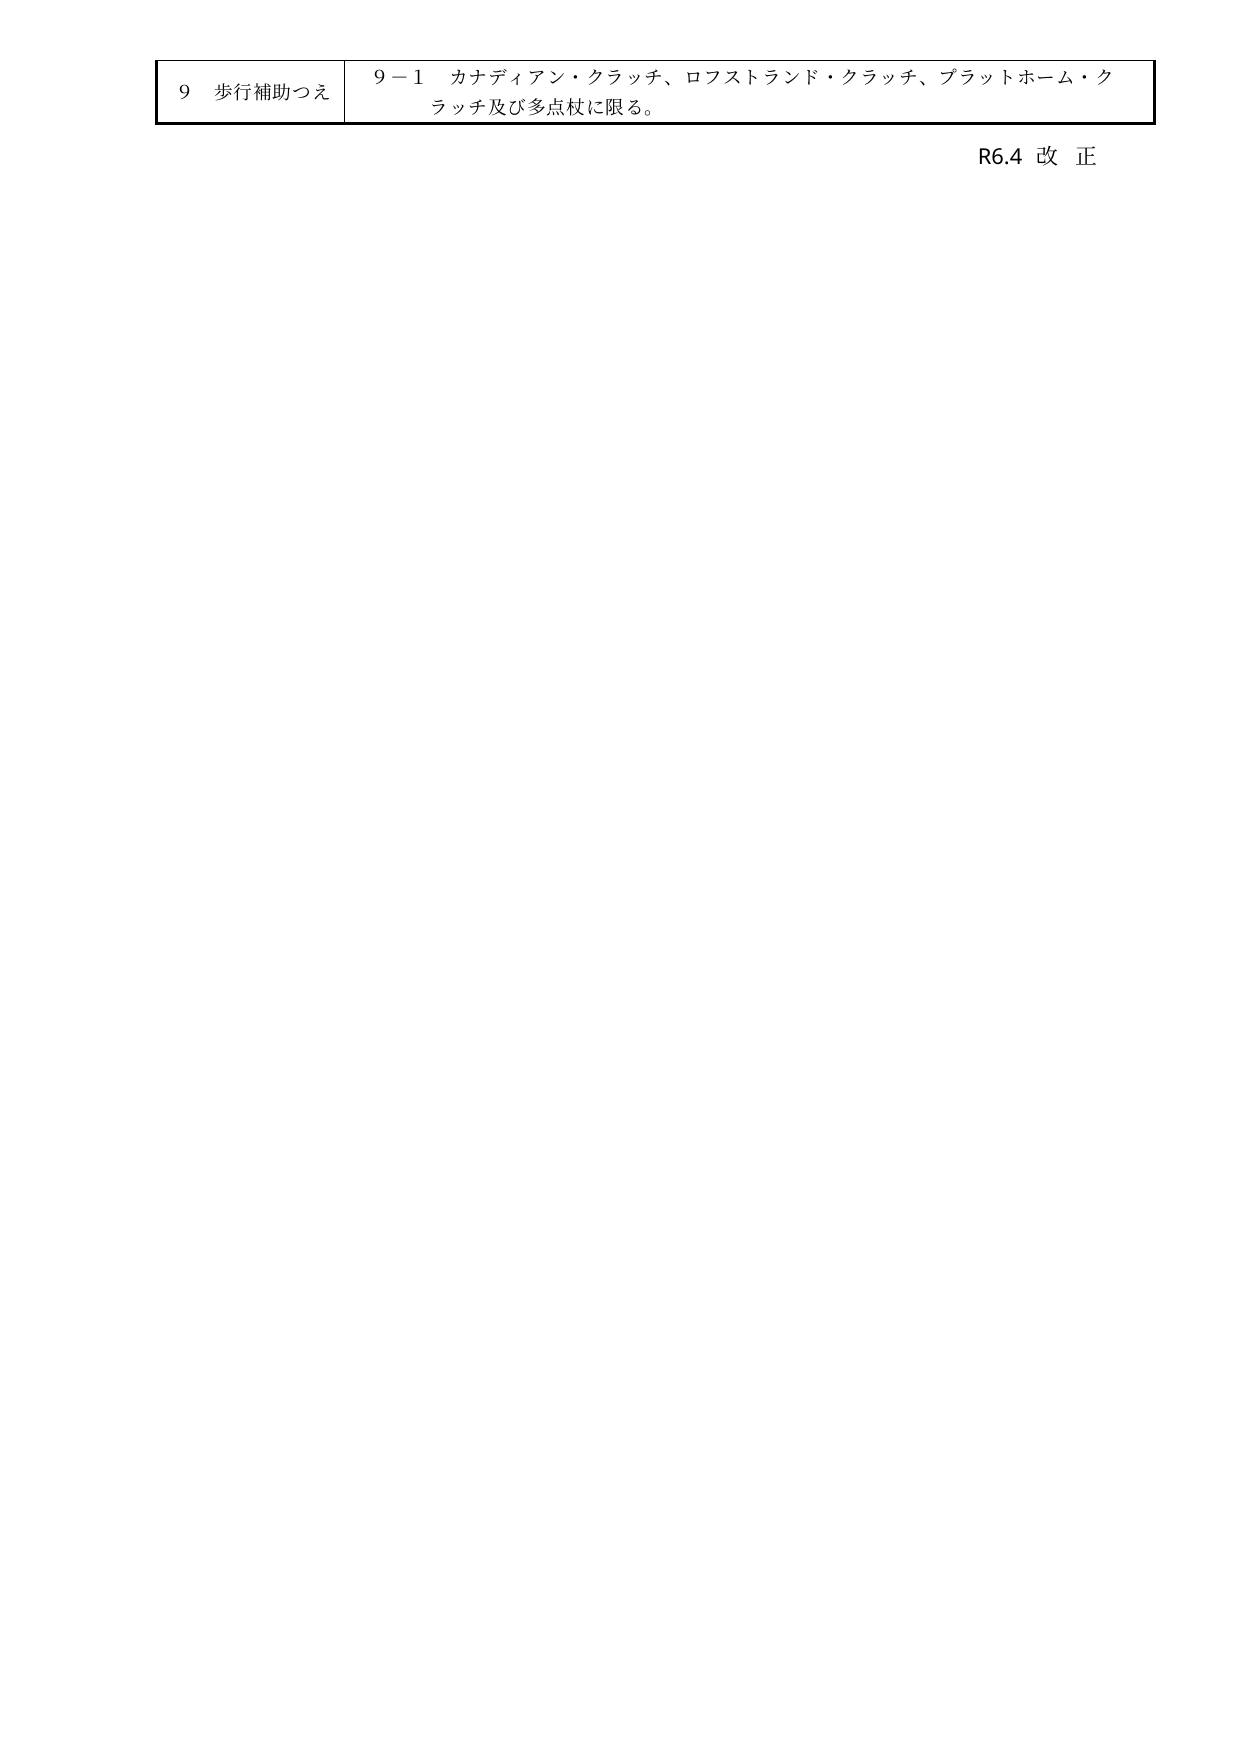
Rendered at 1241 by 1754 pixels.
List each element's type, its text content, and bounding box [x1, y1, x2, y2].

text R6.4改正 [155, 125, 1115, 185]
table_cell ９－１ カナディアン・クラッチ、ロフストランド・クラッチ、プラットホーム・クラッチ及び多点杖に限る。 [345, 61, 1153, 122]
table_cell ９ 歩行補助つえ [158, 61, 344, 122]
